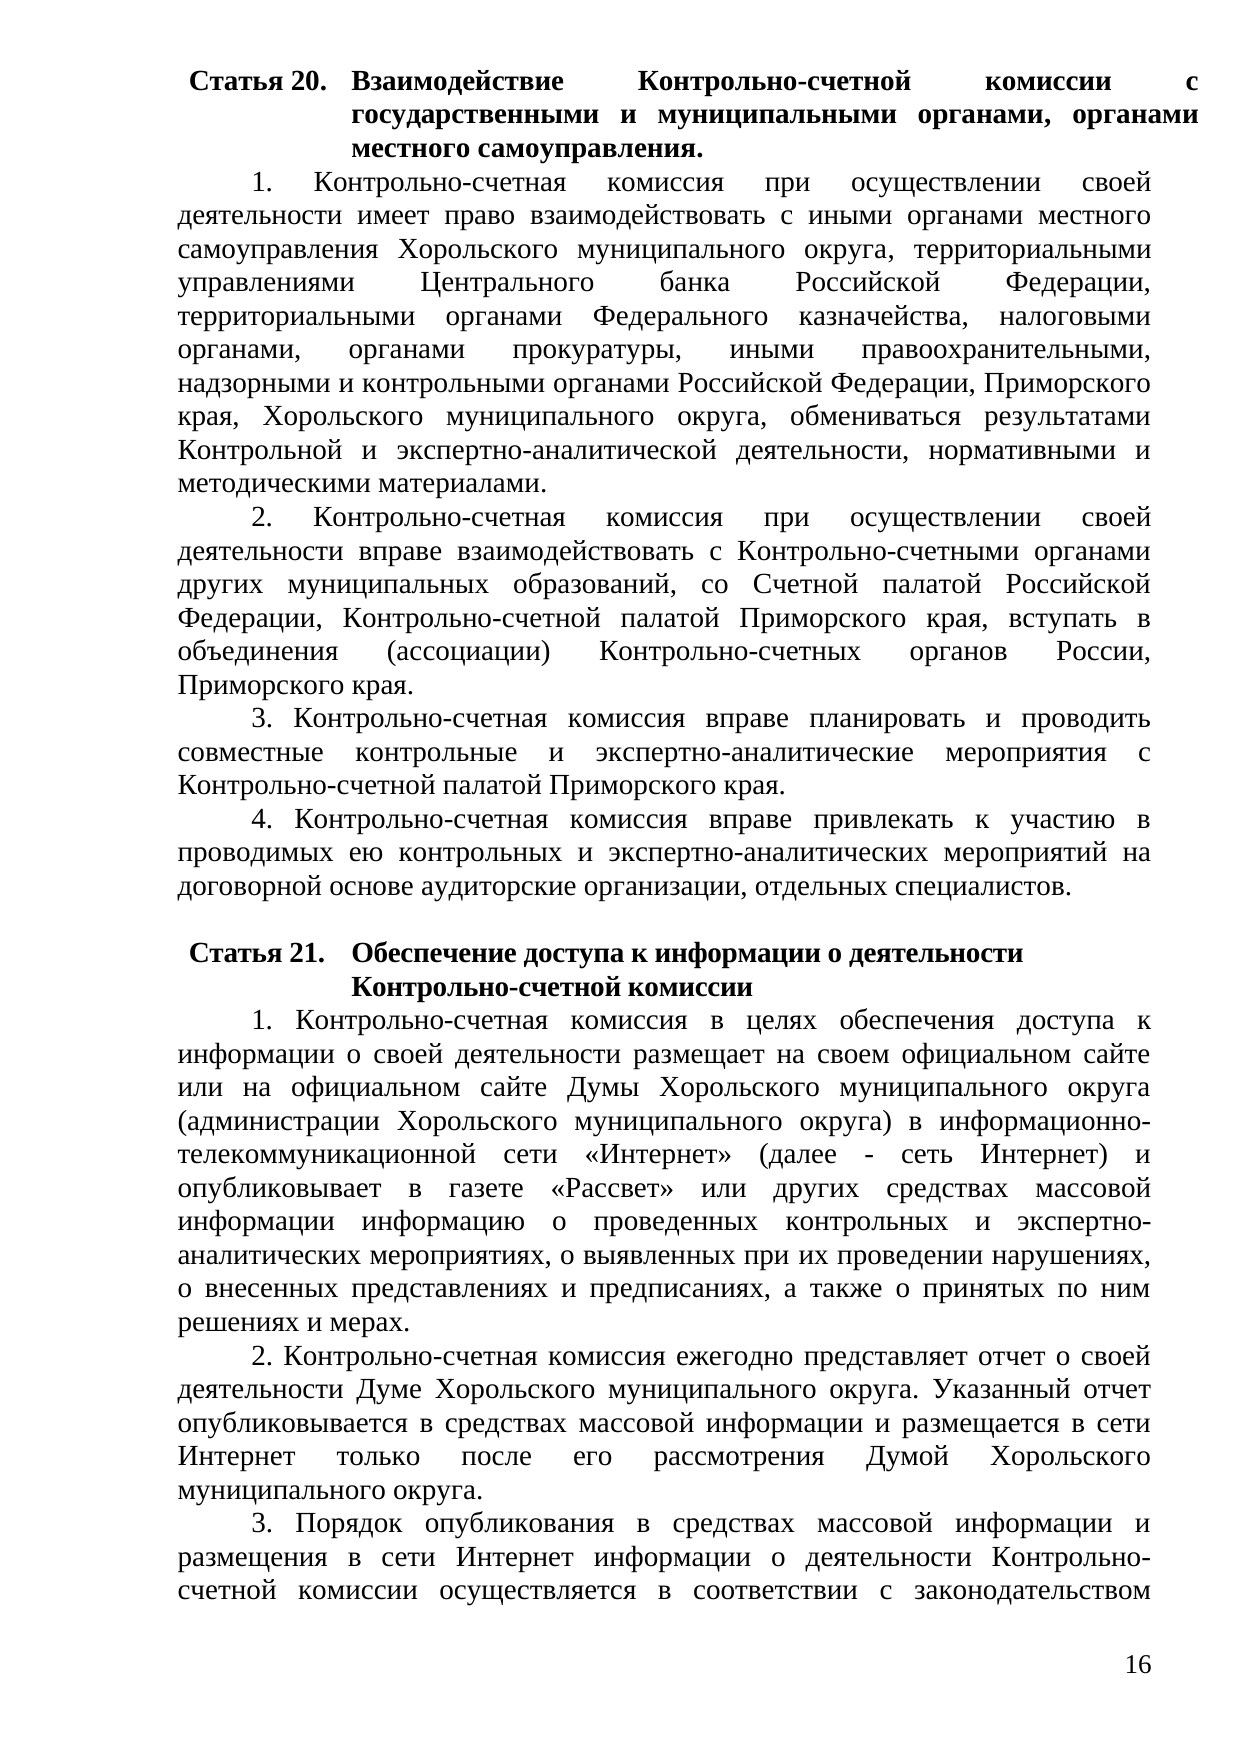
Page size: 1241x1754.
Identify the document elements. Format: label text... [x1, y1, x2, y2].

text 3. Контрольно-счетная комиссия вправе планировать и проводить совместные контрольные и экспертно-аналитические мероприятия с Контрольно-счетной палатой Приморского края. [177, 700, 1152, 801]
text 1. Контрольно-счетная комиссия в целях обеспечения доступа к информации о своей деятельности размещает на своем официальном сайте или на официальном сайте Думы Хорольского муниципального округа (администрации Хорольского муниципального округа) в информационно-телекоммуникационной сети «Интернет» (далее - сеть Интернет) и опубликовывает в газете «Рассвет» или других средствах массовой информации информацию о проведенных контрольных и экспертно-аналитических мероприятиях, о выявленных при их проведении нарушениях, о внесенных представлениях и предписаниях, а также о принятых по ним решениях и мерах. [177, 1002, 1152, 1338]
text 2. Контрольно-счетная комиссия при осуществлении своей деятельности вправе взаимодействовать с Контрольно-счетными органами других муниципальных образований, со Счетной палатой Российской Федерации, Контрольно-счетной палатой Приморского края, вступать в объединения (ассоциации) Контрольно-счетных органов России, Приморского края. [177, 499, 1152, 700]
table_header Статья 20. [177, 63, 340, 164]
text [177, 1505, 1152, 1606]
text 4. Контрольно-счетная комиссия вправе привлекать к участию в проводимых ею контрольных и экспертно-аналитических мероприятий на договорной основе аудиторские организации, отдельных специалистов. [177, 801, 1152, 902]
text 2. Контрольно-счетная комиссия ежегодно представляет отчет о своей деятельности Думе Хорольского муниципального округа. Указанный отчет опубликовывается в средствах массовой информации и размещается в сети Интернет только после его рассмотрения Думой Хорольского муниципального округа. [177, 1338, 1152, 1505]
text 1. Контрольно-счетная комиссия при осуществлении своей деятельности имеет право взаимодействовать с иными органами местного самоуправления Хорольского муниципального округа, территориальными управлениями Центрального банка Российской Федерации, территориальными органами Федерального казначейства, налоговыми органами, органами прокуратуры, иными правоохранительными, надзорными и контрольными органами Российской Федерации, Приморского края, Хорольского муниципального округа, обмениваться результатами Контрольной и экспертно-аналитической деятельности, нормативными и методическими материалами. [177, 164, 1152, 499]
table_header Обеспечение доступа к информации о деятельности Контрольно-счетной комиссии [340, 935, 1210, 1002]
table_header Статья 21. [177, 935, 340, 1002]
table_header Взаимодействие Контрольно-счетной комиссии с государственными и муниципальными органами, органами местного самоуправления. [340, 63, 1210, 164]
